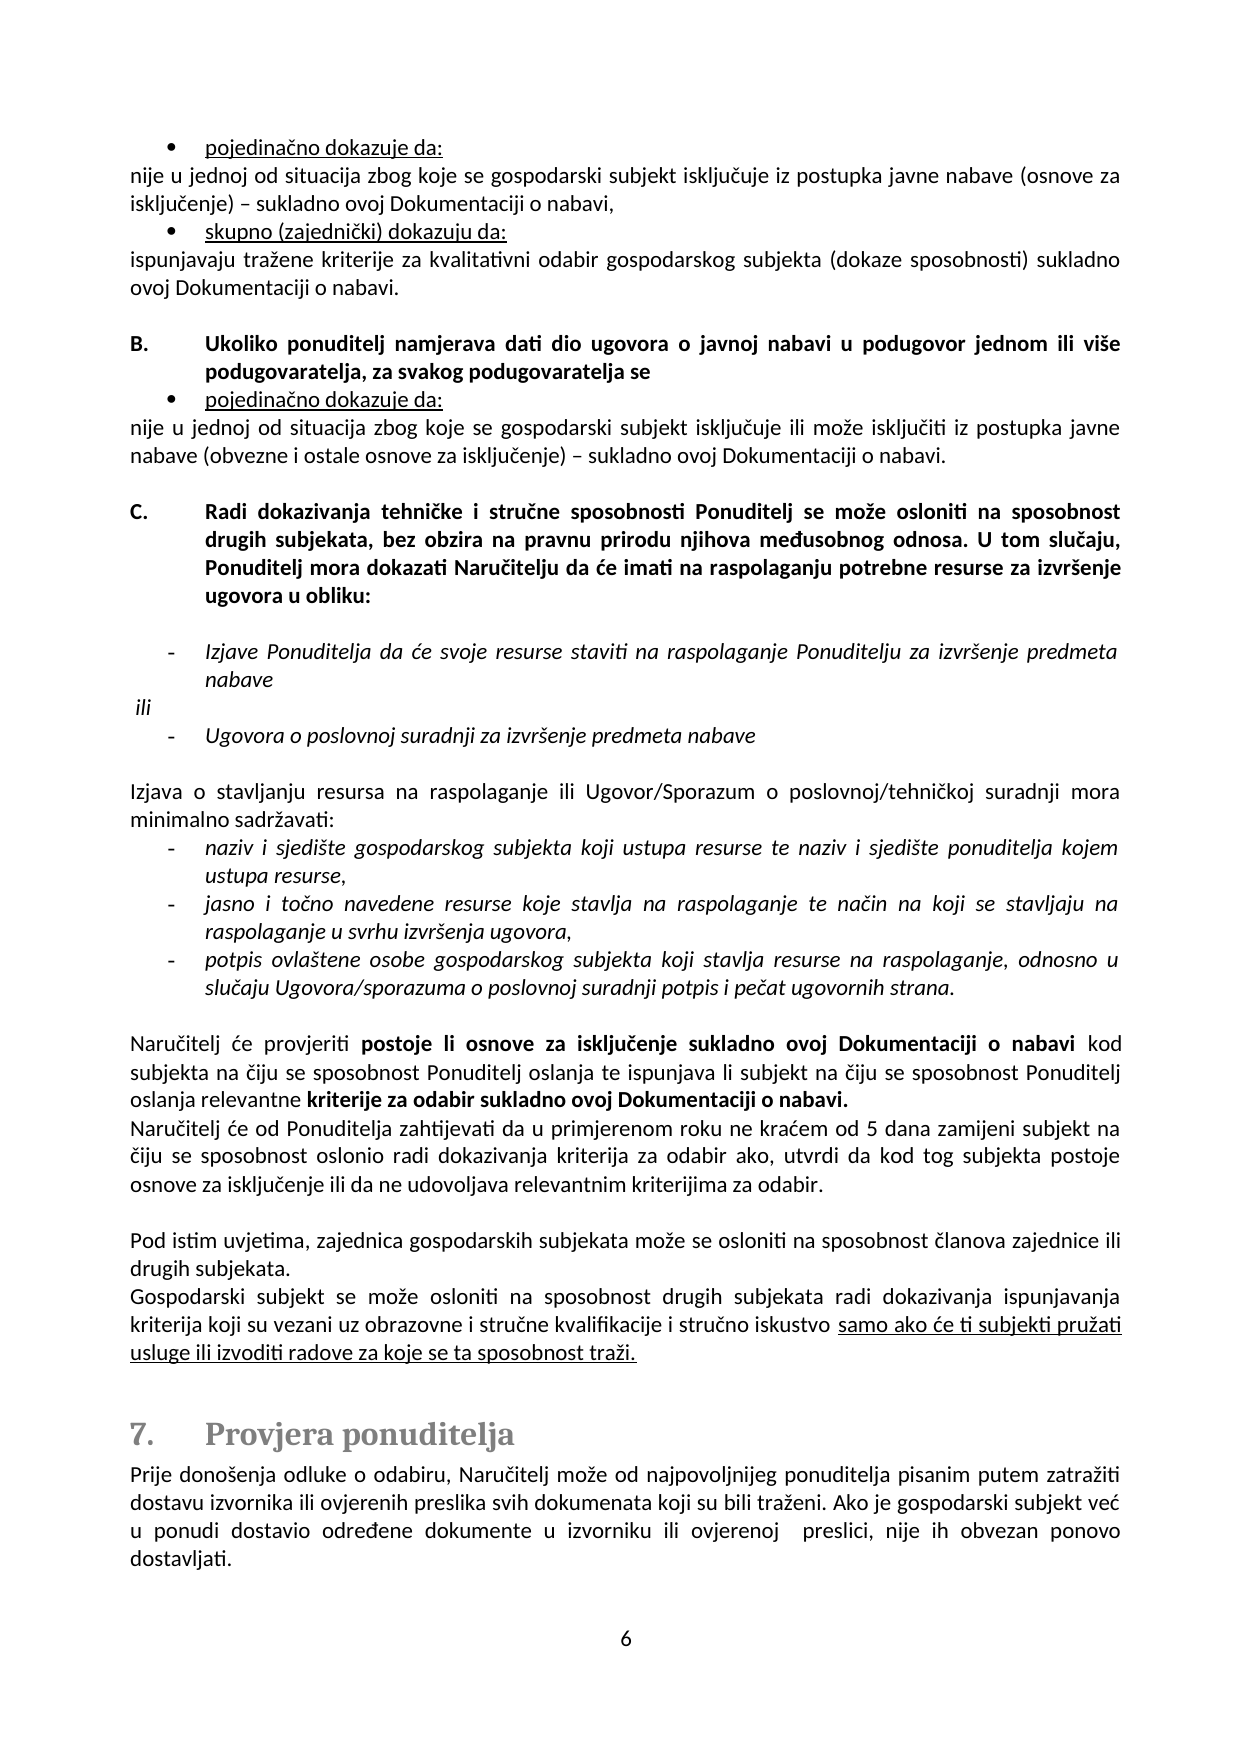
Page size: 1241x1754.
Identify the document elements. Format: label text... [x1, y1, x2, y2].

text Gospodarski subjekt se može osloniti na sposobnost drugih subjekata radi dokazivanja ispunjavanja kriterija koji su vezani uz obrazovne i stručne kvalifikacije i stručno iskustvo samo ako će ti subjekti pružati usluge ili izvoditi radove za koje se ta sposobnost traži. [130, 1282, 1122, 1366]
list pojedinačno dokazuje da: [167, 385, 1122, 413]
text nije u jednoj od situacija zbog koje se gospodarski subjekt isključuje iz postupka javne nabave (osnove za isključenje) – sukladno ovoj Dokumentaciji o nabavi, [130, 161, 1122, 217]
list potpis ovlaštene osobe gospodarskog subjekta koji stavlja resurse na raspolaganje, odnosno u slučaju Ugovora/sporazuma o poslovnoj suradnji potpis i pečat ugovornih strana. [167, 946, 1122, 1002]
text Provjera ponuditelja [130, 1416, 1122, 1454]
list skupno (zajednički) dokazuju da: [167, 217, 1122, 245]
text Izjava o stavljanju resursa na raspolaganje ili Ugovor/Sporazum o poslovnoj/tehničkoj suradnji mora minimalno sadržavati: [130, 777, 1122, 833]
list Izjave Ponuditelja da će svoje resurse staviti na raspolaganje Ponuditelju za izvršenje predmeta nabave [167, 637, 1122, 693]
text Naručitelj će provjeriti postoje li osnove za isključenje sukladno ovoj Dokumentaciji o nabavi kod subjekta na čiju se sposobnost Ponuditelj oslanja te ispunjava li subjekt na čiju se sposobnost Ponuditelj oslanja relevantne kriterije za odabir sukladno ovoj Dokumentaciji o nabavi. [130, 1029, 1122, 1114]
text ili [130, 693, 1122, 721]
text Prije donošenja odluke o odabiru, Naručitelj može od najpovoljnijeg ponuditelja pisanim putem zatražiti dostavu izvornika ili ovjerenih preslika svih dokumenata koji su bili traženi. Ako je gospodarski subjekt već u ponudi dostavio određene dokumente u izvorniku ili ovjerenoj preslici, nije ih obvezan ponovo dostavljati. [130, 1460, 1122, 1572]
list jasno i točno navedene resurse koje stavlja na raspolaganje te način na koji se stavljaju na raspolaganje u svrhu izvršenja ugovora, [167, 889, 1122, 946]
list Ukoliko ponuditelj namjerava dati dio ugovora o javnoj nabavi u podugovor jednom ili više podugovaratelja, za svakog podugovaratelja se [130, 329, 1122, 385]
list Radi dokazivanja tehničke i stručne sposobnosti Ponuditelj se može osloniti na sposobnost drugih subjekata, bez obzira na pravnu prirodu njihova međusobnog odnosa. U tom slučaju, Ponuditelj mora dokazati Naručitelju da će imati na raspolaganju potrebne resurse za izvršenje ugovora u obliku: [130, 497, 1122, 609]
text ispunjavaju tražene kriterije za kvalitativni odabir gospodarskog subjekta (dokaze sposobnosti) sukladno ovoj Dokumentaciji o nabavi. [130, 245, 1122, 301]
list naziv i sjedište gospodarskog subjekta koji ustupa resurse te naziv i sjedište ponuditelja kojem ustupa resurse, [167, 833, 1122, 889]
list pojedinačno dokazuje da: [167, 133, 1122, 161]
text nije u jednoj od situacija zbog koje se gospodarski subjekt isključuje ili može isključiti iz postupka javne nabave (obvezne i ostale osnove za isključenje) – sukladno ovoj Dokumentaciji o nabavi. [130, 413, 1122, 469]
list Ugovora o poslovnoj suradnji za izvršenje predmeta nabave [167, 721, 1122, 749]
text Pod istim uvjetima, zajednica gospodarskih subjekata može se osloniti na sposobnost članova zajednice ili drugih subjekata. [130, 1226, 1122, 1282]
text Naručitelj će od Ponuditelja zahtijevati da u primjerenom roku ne kraćem od 5 dana zamijeni subjekt na čiju se sposobnost oslonio radi dokazivanja kriterija za odabir ako, utvrdi da kod tog subjekta postoje osnove za isključenje ili da ne udovoljava relevantnim kriterijima za odabir. [130, 1114, 1122, 1198]
